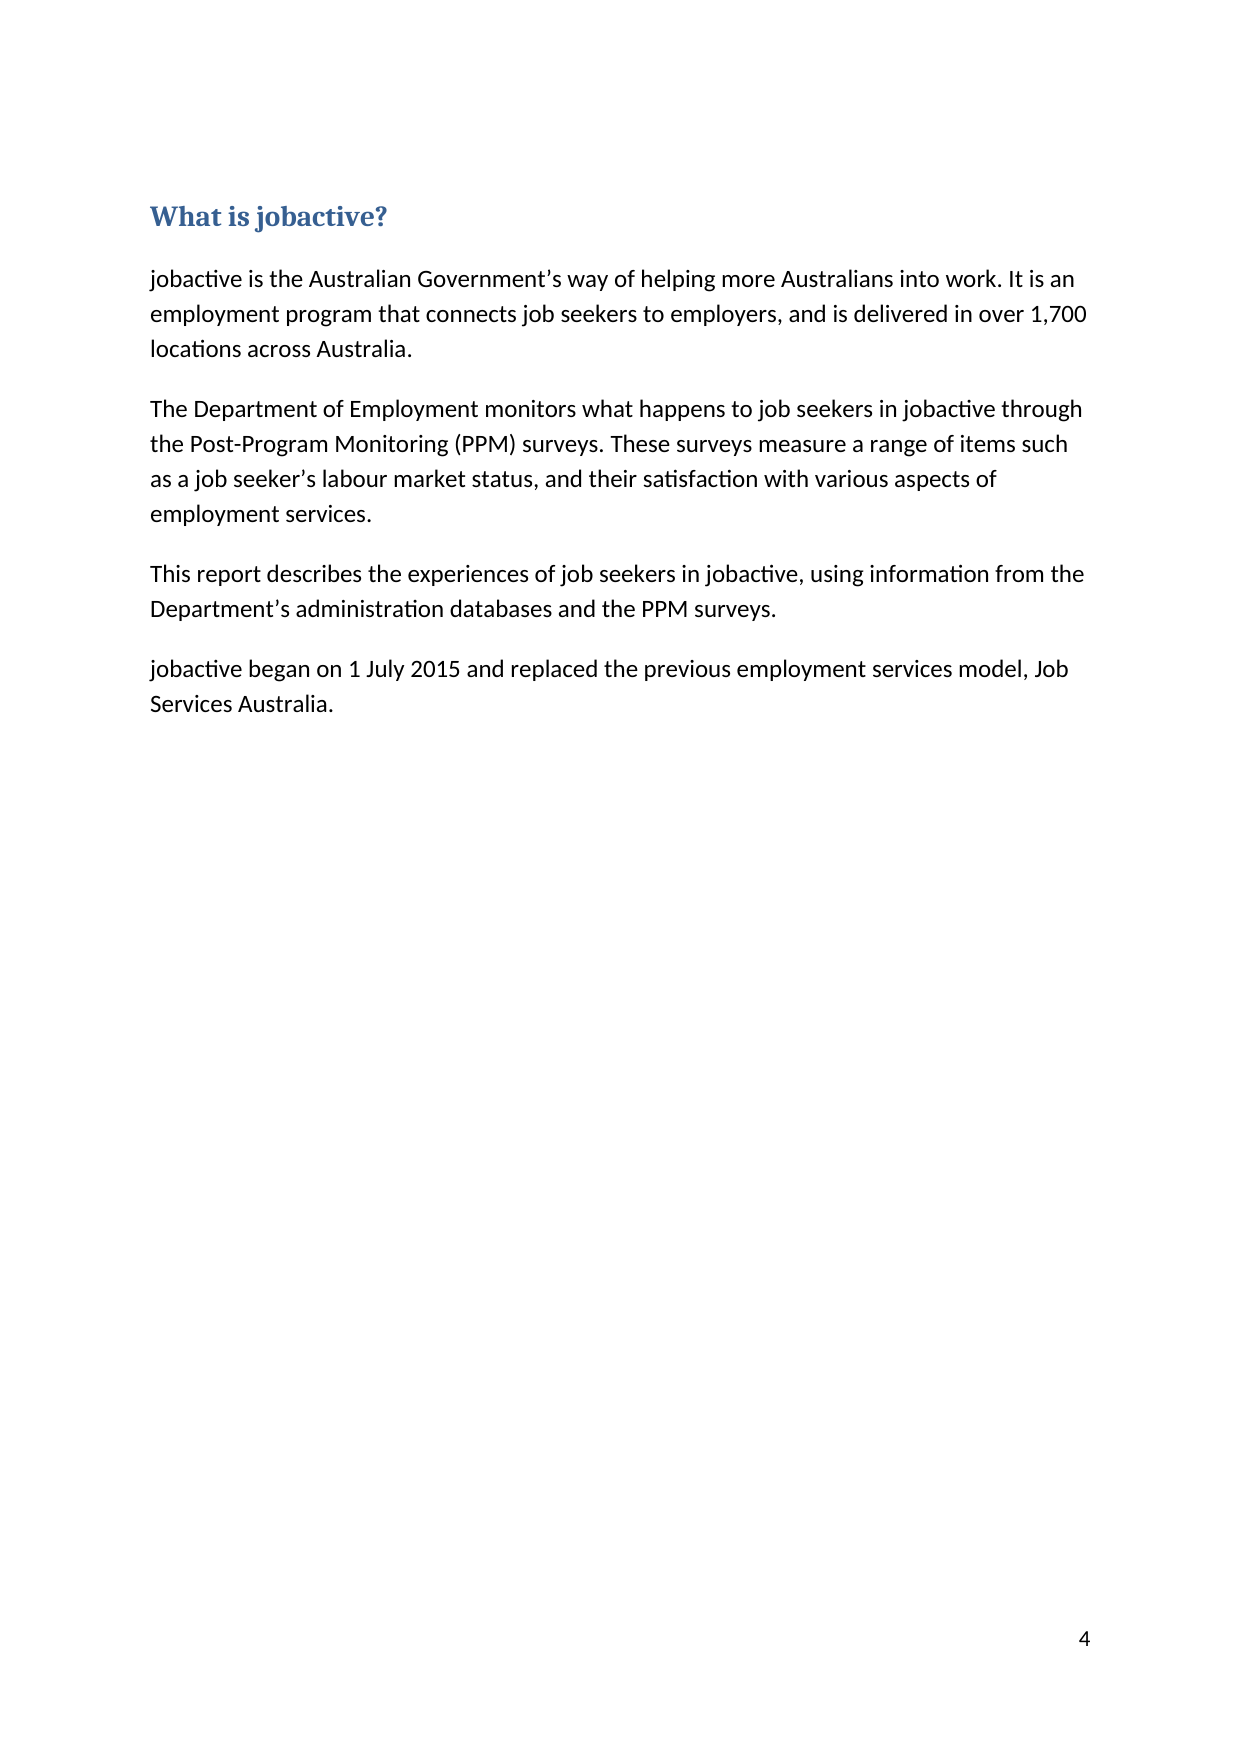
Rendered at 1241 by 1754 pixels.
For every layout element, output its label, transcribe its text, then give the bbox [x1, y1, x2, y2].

text The Department of Employment monitors what happens to job seekers in jobactive through the Post-Program Monitoring (PPM) surveys. These surveys measure a range of items such as a job seeker’s labour market status, and their satisfaction with various aspects of employment services. [150, 393, 1090, 529]
text This report describes the experiences of job seekers in jobactive, using information from the Department’s administration databases and the PPM surveys. [150, 558, 1090, 624]
text jobactive is the Australian Government’s way of helping more Australians into work. It is an employment program that connects job seekers to employers, and is delivered in over 1,700 locations across Australia. [150, 263, 1090, 364]
subtitle What is jobactive? [150, 200, 1090, 233]
text jobactive began on 1 July 2015 and replaced the previous employment services model, Job Services Australia. [150, 653, 1090, 719]
